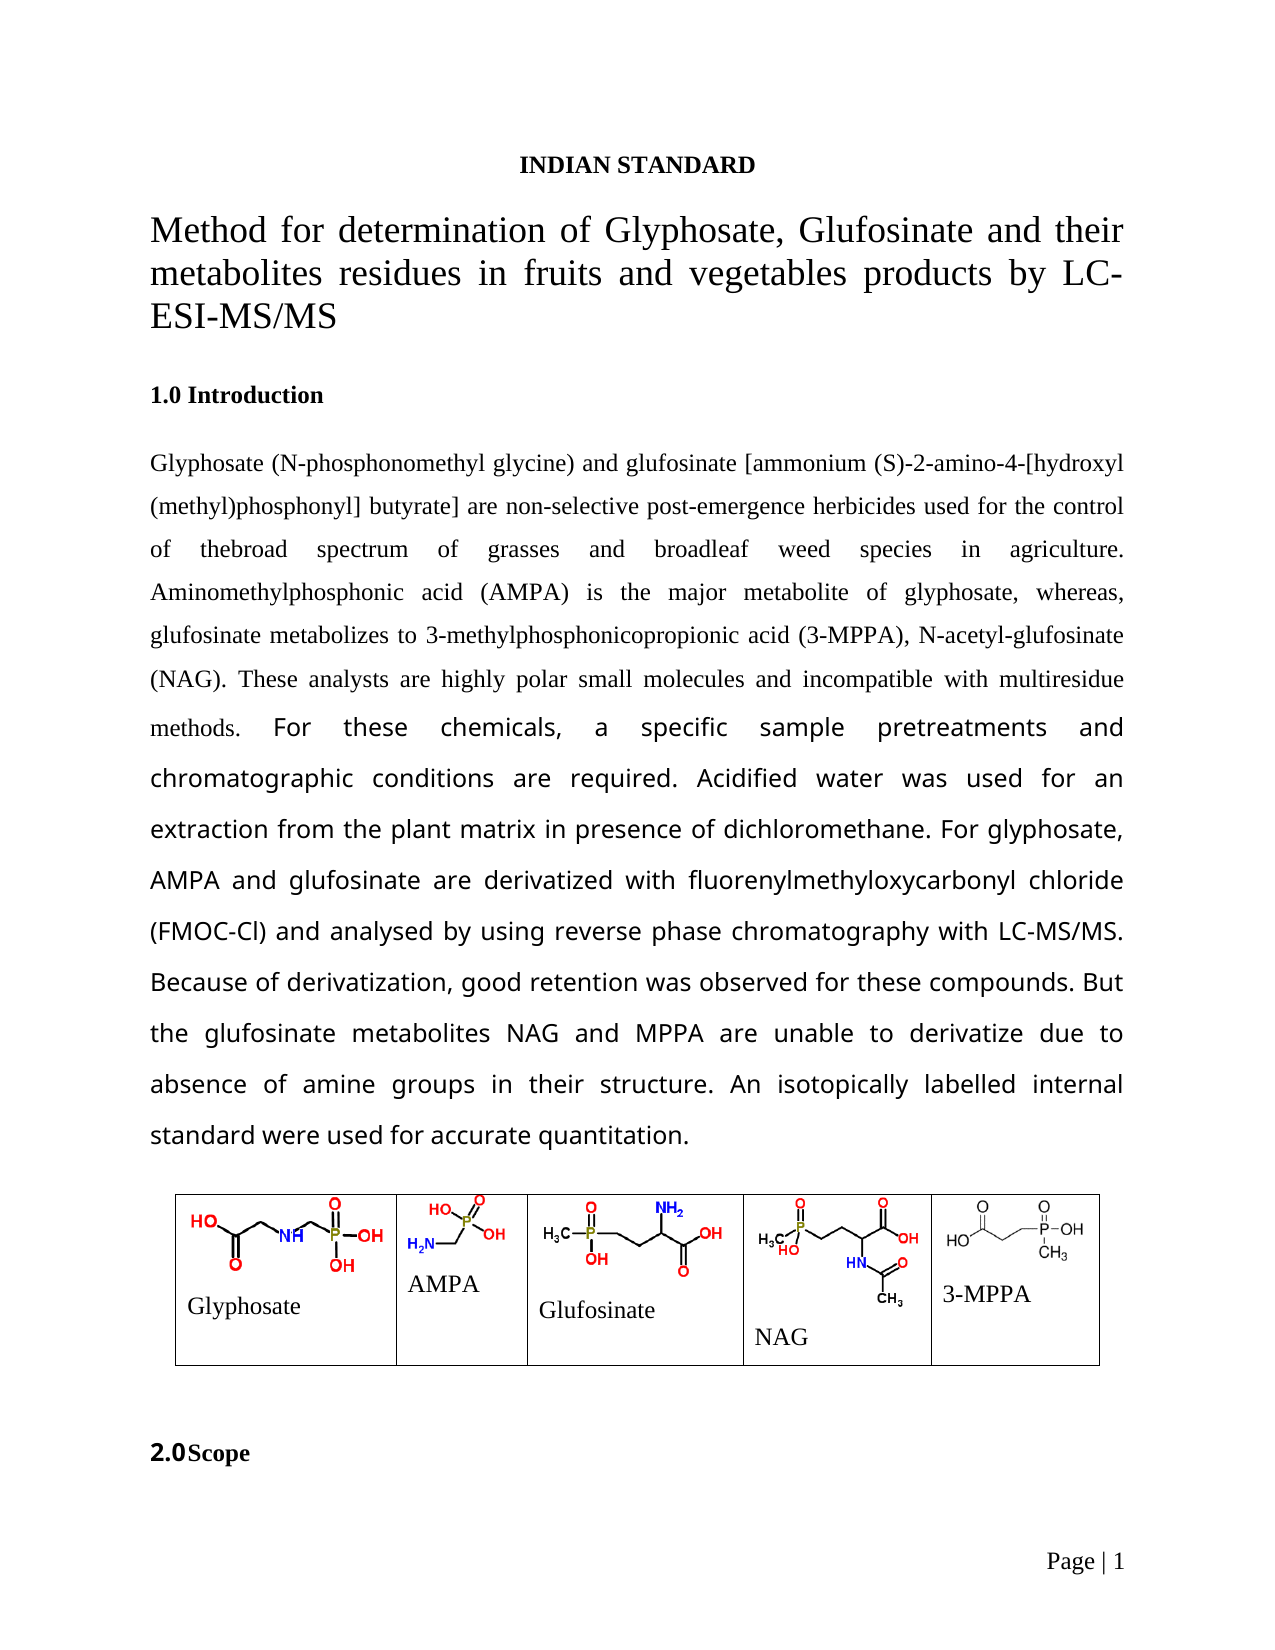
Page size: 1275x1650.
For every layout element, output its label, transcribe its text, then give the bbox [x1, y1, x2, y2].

picture [754, 1195, 920, 1308]
picture [407, 1195, 507, 1255]
table_header AMPA [397, 1195, 527, 1365]
table_header Glufosinate [528, 1195, 743, 1365]
text Method for determination of Glyphosate, Glufosinate and their metabolites residues in fruits and vegetables products by LC-ESI-MS/MS [150, 207, 1125, 337]
picture [538, 1195, 730, 1281]
text Glyphosate (N-phosphonomethyl glycine) and glufosinate [ammonium (S)-2-amino-4-[hydroxyl (methyl)phosphonyl] butyrate] are non-selective post-emergence herbicides used for the control of thebroad spectrum of grasses and broadleaf weed species in agriculture. Aminomethylphosphonic acid (AMPA) is the major metabolite of glyphosate, whereas, glufosinate metabolizes to 3-methylphosphonicopropionic acid (3-MPPA), N-acetyl-glufosinate (NAG). These analysts are highly polar small molecules and incompatible with multiresidue methods. For these chemicals, a specific sample pretreatments and chromatographic conditions are required. Acidified water was used for an extraction from the plant matrix in presence of dichloromethane. For glyphosate, AMPA and glufosinate are derivatized with fluorenylmethyloxycarbonyl chloride (FMOC-Cl) and analysed by using reverse phase chromatography with LC-MS/MS. Because of derivatization, good retention was observed for these compounds. But the glufosinate metabolites NAG and MPPA are unable to derivatize due to absence of amine groups in their structure. An isotopically labelled internal standard were used for accurate quantitation. [150, 448, 1125, 1152]
picture [942, 1195, 1087, 1265]
table_header NAG [744, 1195, 931, 1365]
table_header Glyphosate [176, 1195, 396, 1365]
list Scope [150, 1434, 1125, 1468]
picture [187, 1195, 385, 1277]
text INDIAN STANDARD [150, 150, 1125, 179]
table_header 3-MPPA [932, 1195, 1099, 1365]
list Introduction [150, 380, 1125, 409]
